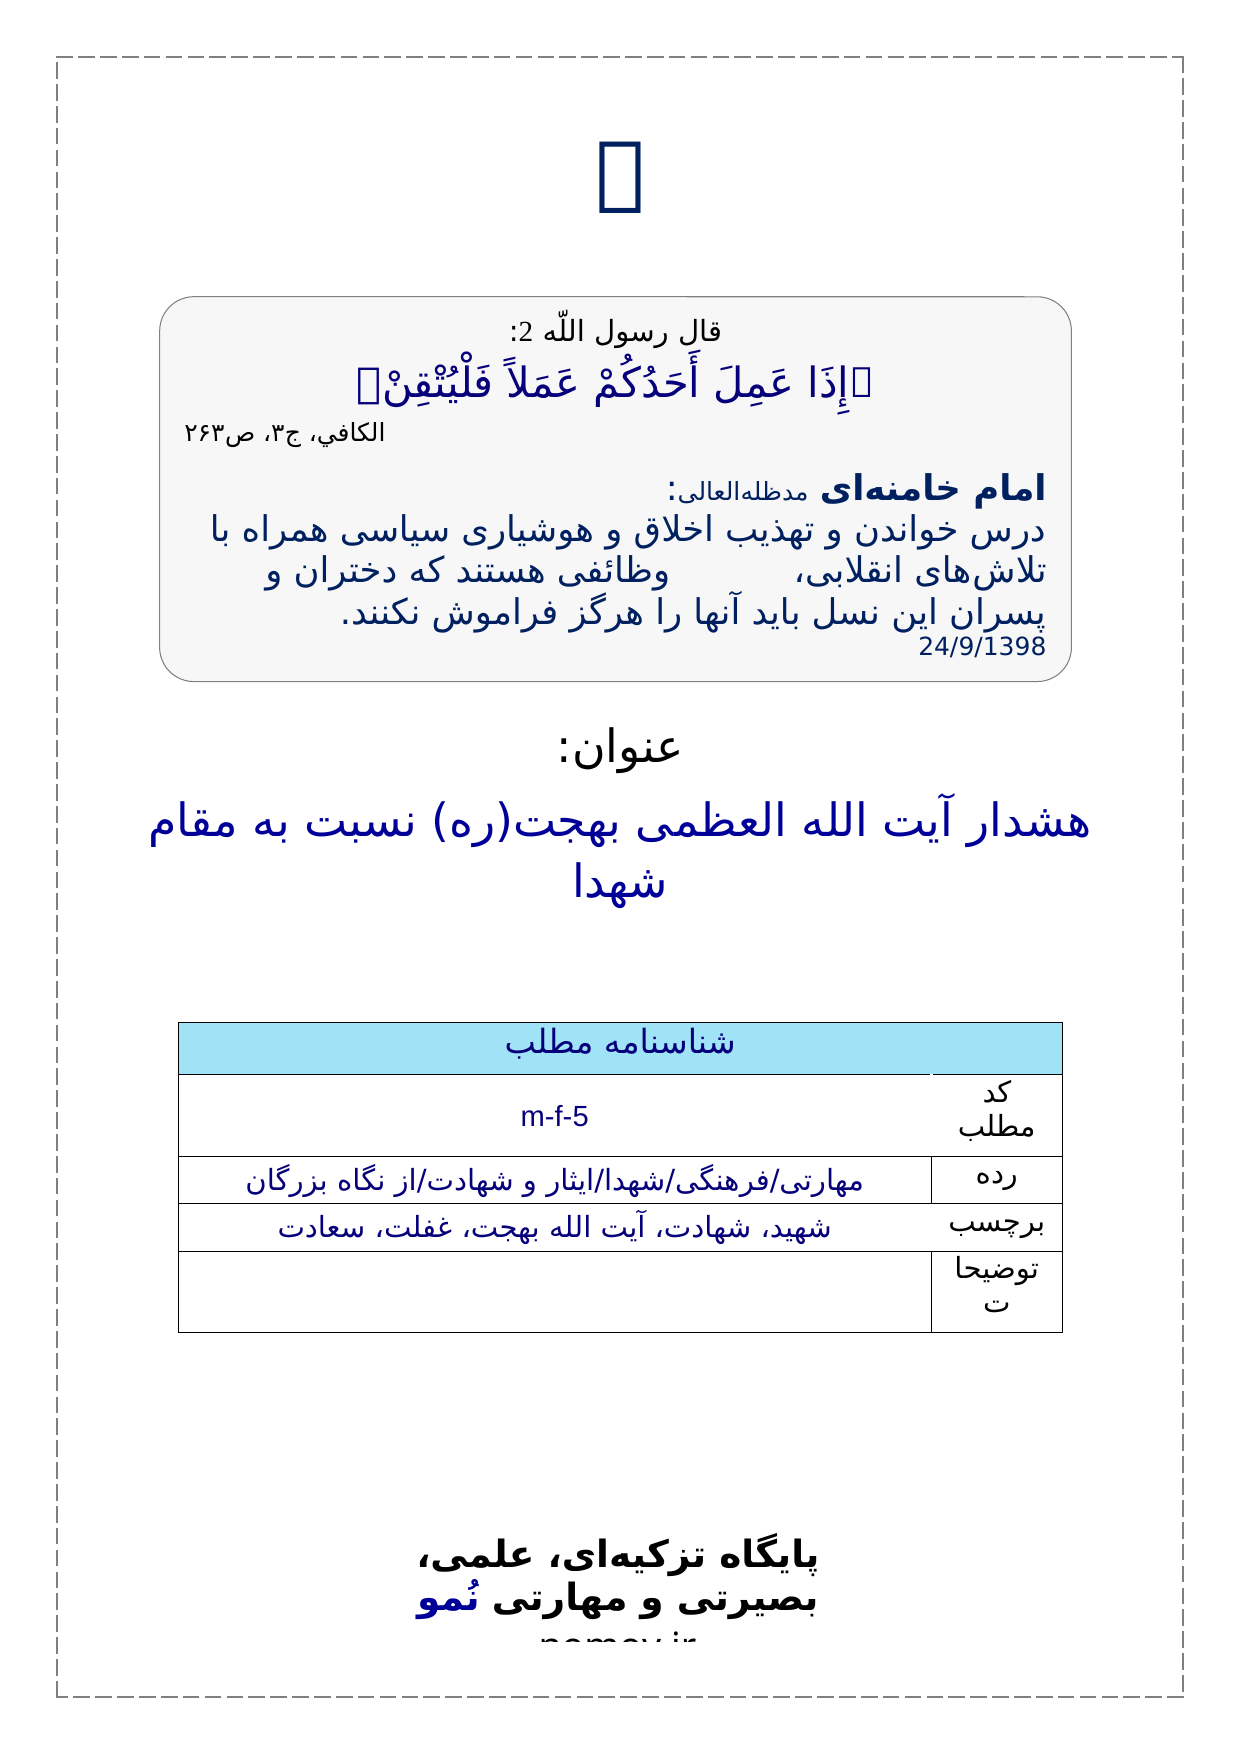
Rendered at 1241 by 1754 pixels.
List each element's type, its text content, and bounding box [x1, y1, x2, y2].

table_cell کد مطلب [931, 1074, 1062, 1156]
table_cell شهید، شهادت، آیت الله بهجت، غفلت، سعادت [179, 1204, 931, 1251]
text هشدار آیت الله العظمی بهجت(ره) نسبت به مقام شهدا [118, 793, 1122, 908]
table_header شناسنامه مطلب [179, 1023, 1062, 1074]
table_cell m-f-5 [179, 1074, 931, 1156]
text عنوان: [118, 720, 1122, 773]
table_cell برچسب [931, 1204, 1062, 1251]
table_cell رده [932, 1157, 1062, 1203]
table_cell [179, 1252, 931, 1332]
table_cell مهارتی/فرهنگی/شهدا/ایثار و شهادت/از نگاه بزرگان [179, 1157, 931, 1203]
table_cell توضیحات [932, 1252, 1062, 1332]
